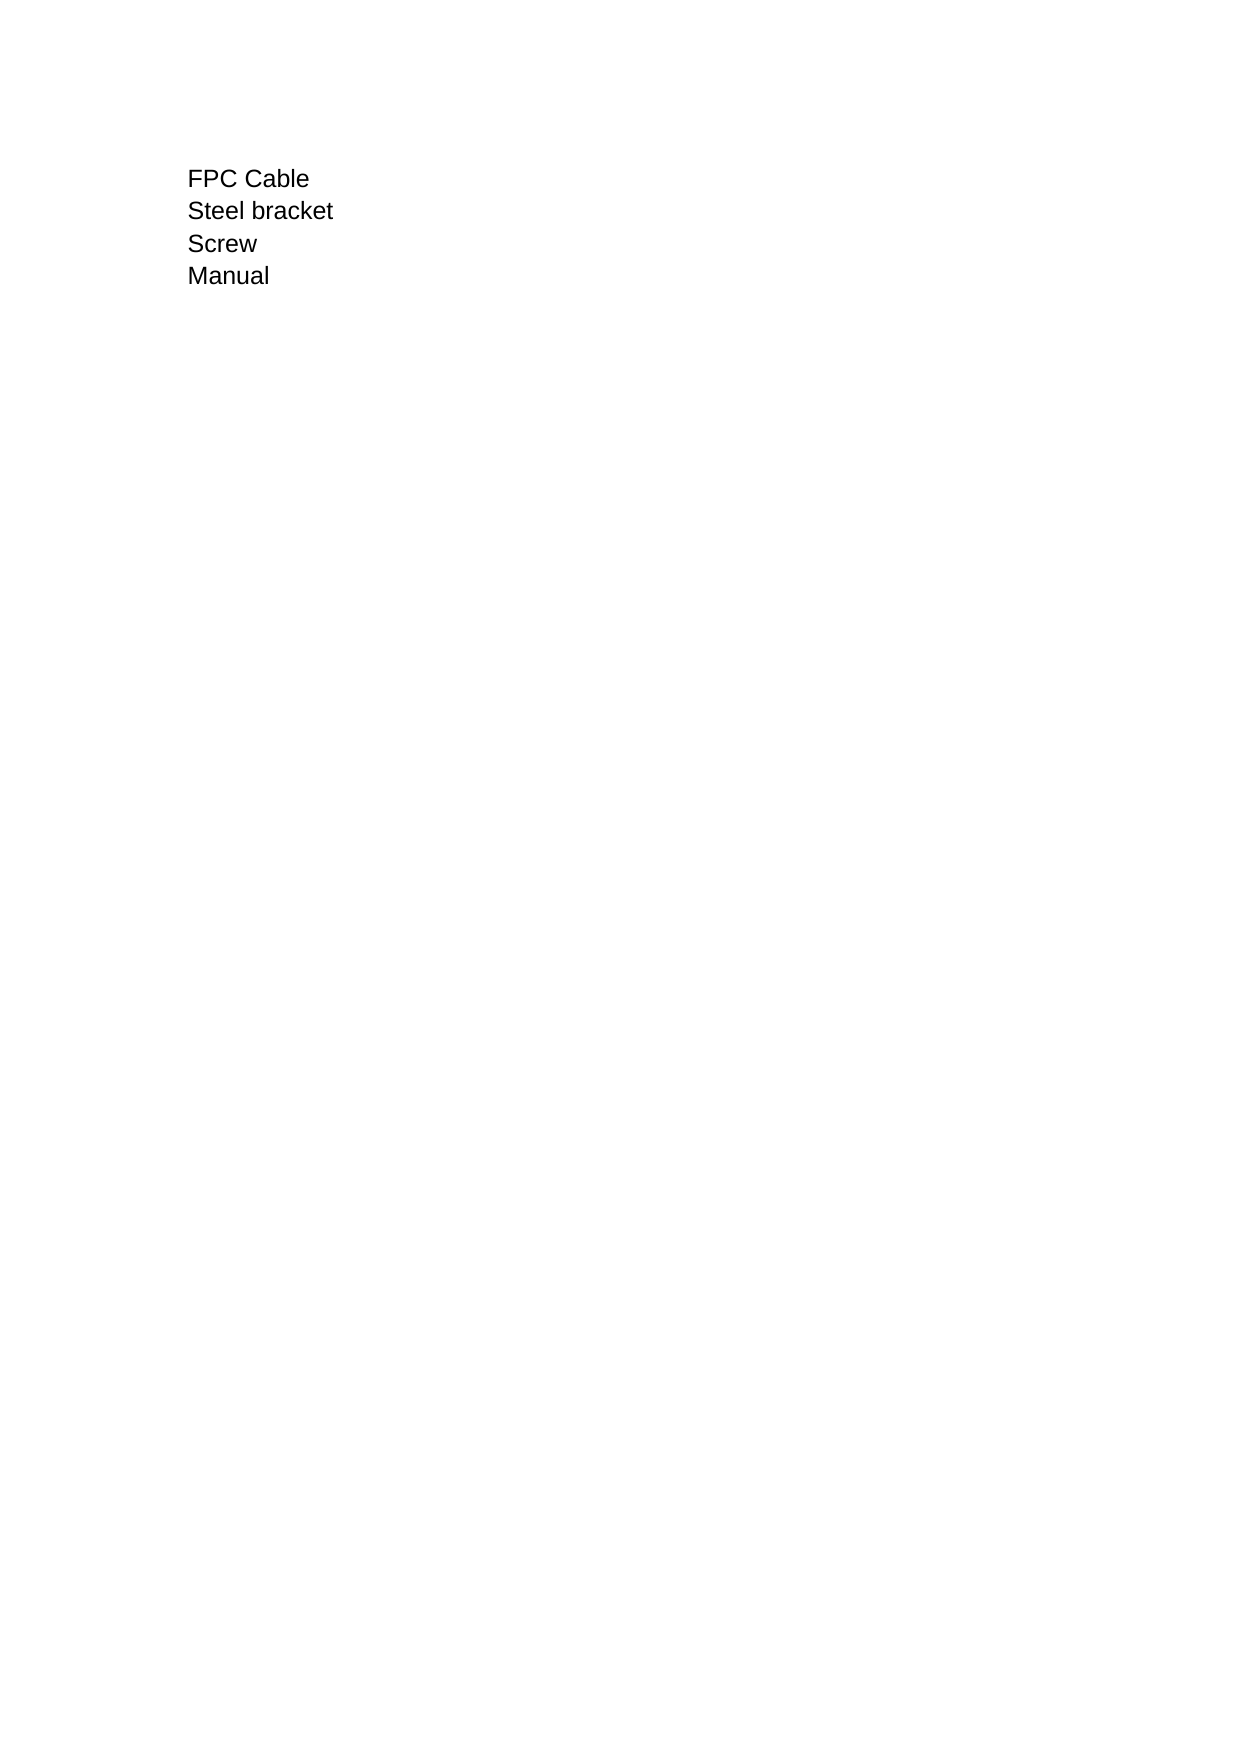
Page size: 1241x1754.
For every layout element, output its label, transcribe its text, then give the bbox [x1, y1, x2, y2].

text Screw [187, 227, 1053, 259]
text Manual [187, 259, 1053, 292]
text Steel bracket [187, 194, 1053, 227]
text FPC Cable [187, 162, 1053, 194]
